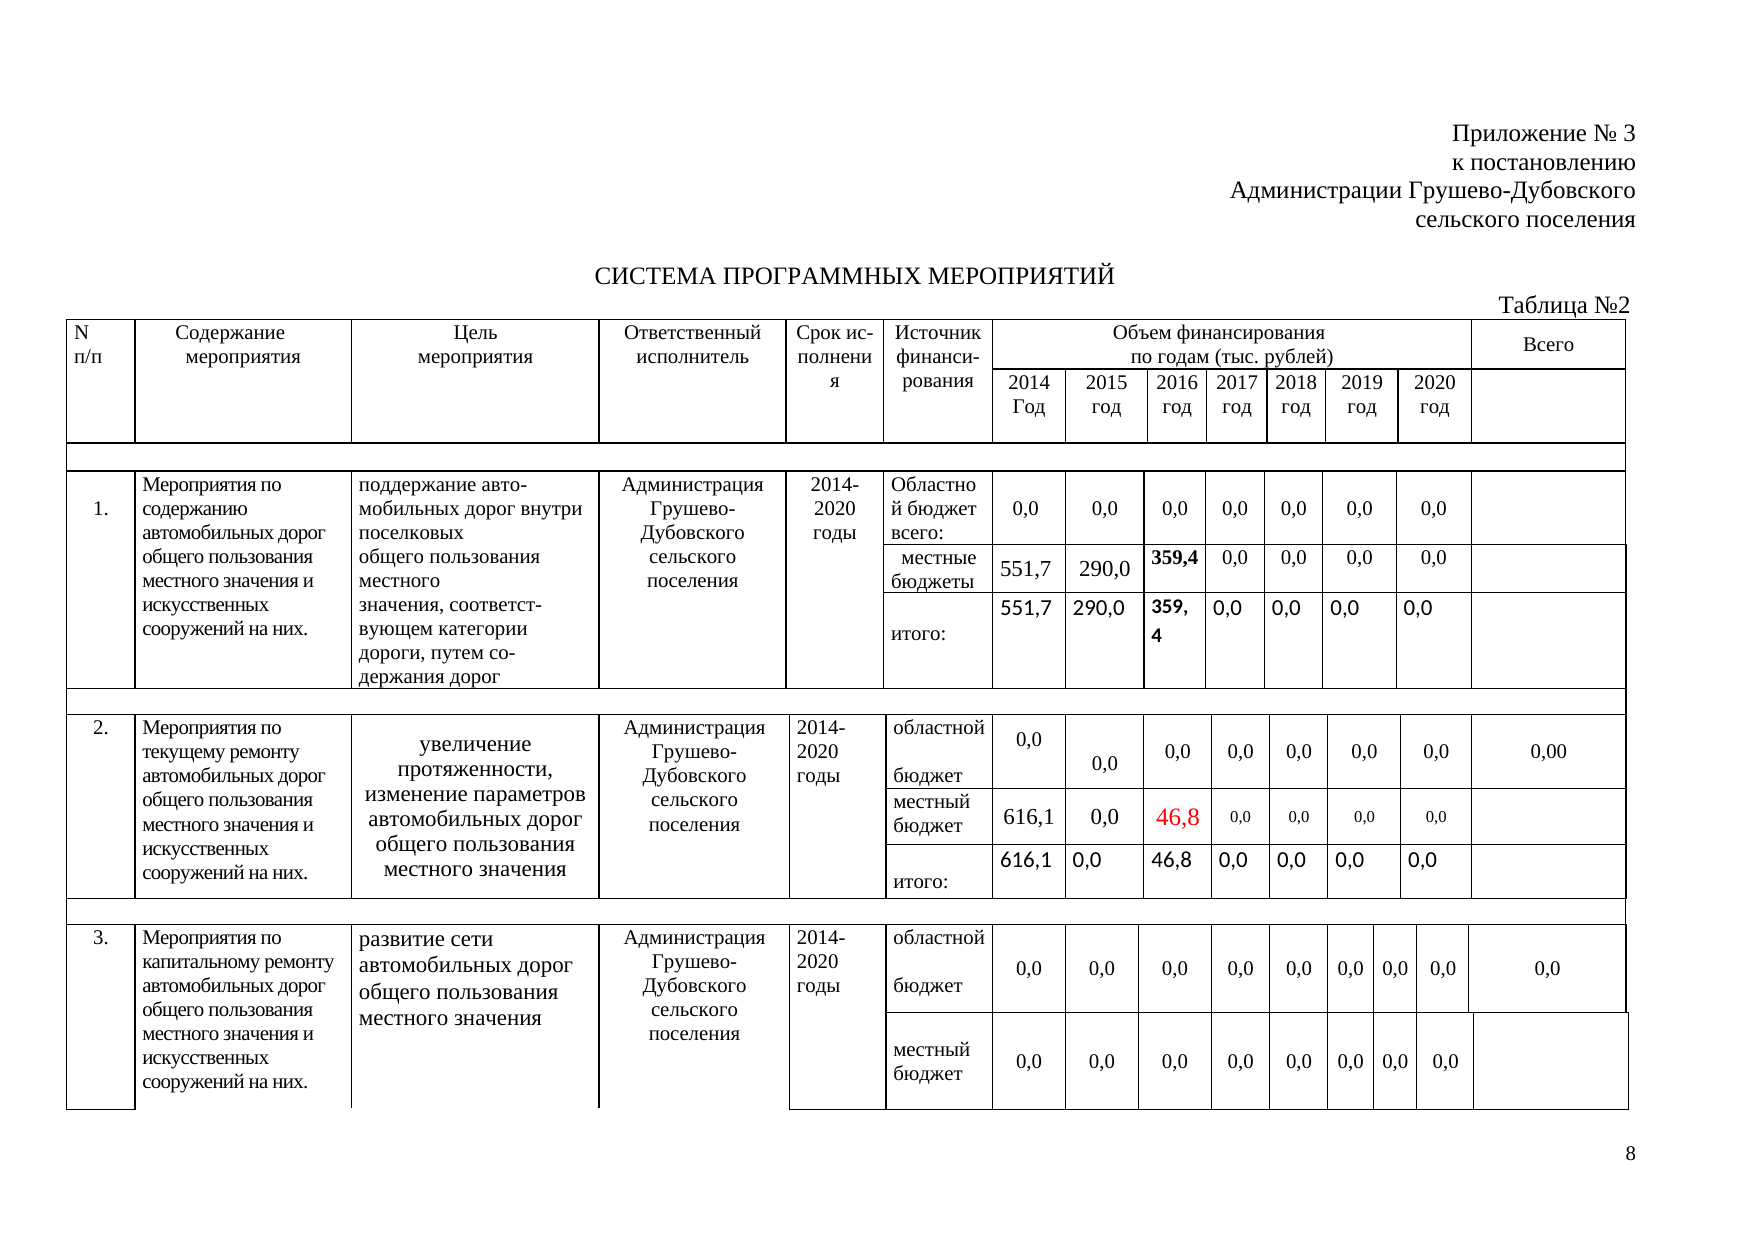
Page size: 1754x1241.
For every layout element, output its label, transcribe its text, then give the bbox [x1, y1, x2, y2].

table_cell поддержание авто- мобильных дорог внутри поселковых общего пользования местного значения, соответст- вующем категории дороги, путем со- держания дорог [352, 472, 598, 688]
table_cell 0,0 [1212, 845, 1269, 898]
table_cell [1472, 370, 1625, 442]
table_cell 0,0 [1144, 715, 1211, 787]
table_cell Администрация Грушево-Дубовского сельского поселения [600, 715, 789, 898]
table_cell 0,0 [993, 715, 1065, 787]
table_header Источник финанси- рования [884, 320, 992, 442]
table_cell 359,4 [1145, 545, 1205, 592]
table_header Всего [1472, 320, 1625, 368]
table_cell 2. [67, 715, 134, 898]
table_cell 0,0 [1397, 545, 1471, 592]
table_cell 0,0 [1270, 715, 1327, 787]
text Приложение № 3 [74, 118, 1636, 147]
table_header N п/п [67, 320, 134, 442]
table_cell 0,0 [1139, 925, 1211, 1012]
table_cell 0,0 [1328, 845, 1400, 898]
table_cell 0,0 [1270, 1013, 1327, 1109]
table_cell [1474, 1013, 1628, 1109]
table_cell 359,4 [1145, 593, 1205, 688]
table_cell 616,1 [993, 845, 1065, 898]
table_cell 0,0 [1066, 715, 1143, 787]
table_cell итого: [887, 845, 992, 898]
table_cell 0,0 [1212, 789, 1269, 844]
table_cell 2014-2020 годы [787, 472, 883, 688]
table_header Цель мероприятия [352, 320, 598, 442]
table_cell 2014 Год [993, 370, 1065, 442]
table_cell 0,0 [1328, 715, 1400, 787]
table_cell 0,0 [1206, 545, 1264, 592]
table_cell 0,0 [1401, 845, 1471, 898]
table_header Ответственный исполнитель [600, 320, 785, 442]
table_cell областной бюджет [887, 715, 992, 787]
table_cell 0,0 [1397, 472, 1471, 544]
table_cell 0,0 [1270, 925, 1327, 1012]
table_cell [1472, 545, 1625, 592]
table_cell 0,0 [1066, 845, 1143, 898]
table_cell 551,7 [993, 593, 1065, 688]
table_cell 551,7 [993, 545, 1065, 592]
table_cell местный бюджет [887, 1013, 992, 1109]
table_header Срок ис- полнения [787, 320, 883, 442]
table_cell 0,0 [1066, 789, 1143, 844]
table_cell 0,0 [1206, 472, 1264, 544]
table_cell 0,0 [1206, 593, 1264, 688]
table_cell увеличение протяженности, изменение параметров автомобильных дорог общего пользования местного значения [352, 715, 598, 898]
table_cell Мероприятия по содержанию автомобильных дорог общего пользования местного значения и искусственных сооружений на них. [136, 472, 351, 688]
table_cell 0,0 [993, 1013, 1065, 1109]
table_cell 0,0 [1066, 472, 1143, 544]
table_cell 0,0 [1066, 925, 1138, 1012]
table_cell [67, 444, 1625, 470]
table_cell Областной бюджет всего: [884, 472, 992, 544]
table_cell местный бюджет [887, 789, 992, 844]
table_cell 2018 год [1268, 370, 1325, 442]
table_cell 0,0 [1066, 1013, 1138, 1109]
table_cell местные бюджеты [884, 545, 992, 592]
table_cell 46,8 [1144, 789, 1211, 844]
table_cell 0,0 [993, 472, 1065, 544]
text сельского поселения [74, 204, 1636, 233]
table_cell 0,0 [1212, 1013, 1269, 1109]
table_cell 2014-2020 годы [790, 715, 885, 898]
table_cell 3. [67, 925, 134, 1109]
table_cell 1. [67, 472, 134, 688]
table_cell [1472, 593, 1625, 688]
table_cell 0,0 [1401, 789, 1471, 844]
table_cell 0,0 [1323, 593, 1396, 688]
table_cell 616,1 [993, 789, 1065, 844]
table_cell 0,00 [1472, 715, 1625, 787]
table_cell 46,8 [1144, 845, 1211, 898]
table_cell 2020 год [1399, 370, 1471, 442]
table_cell 0,0 [1265, 472, 1322, 544]
table_cell 2019 год [1326, 370, 1397, 442]
table_cell 0,0 [1374, 925, 1416, 1012]
table_cell 0,0 [1270, 845, 1327, 898]
table_cell 0,0 [1469, 925, 1625, 1012]
table_cell 0,0 [993, 925, 1065, 1012]
table_cell Мероприятия по текущему ремонту автомобильных дорог общего пользования местного значения и искусственных сооружений на них. [136, 715, 351, 898]
table_cell [1472, 845, 1625, 898]
table_cell 0,0 [1145, 472, 1205, 544]
table_cell 0,0 [1397, 593, 1471, 688]
table_cell 0,0 [1417, 925, 1468, 1012]
table_cell [67, 689, 1625, 714]
table_cell 2015 год [1066, 370, 1147, 442]
table_cell 0,0 [1401, 715, 1471, 787]
table_cell [67, 899, 1625, 924]
table_cell Администрация Грушево-Дубовского сельского поселения [600, 472, 785, 688]
table_header Содержание мероприятия [136, 320, 351, 442]
table_cell 0,0 [1328, 789, 1400, 844]
text Таблица №2 [74, 290, 1636, 319]
table_cell 0,0 [1328, 1013, 1373, 1109]
table_cell 0,0 [1212, 925, 1269, 1012]
table_cell Мероприятия по капитальному ремонту автомобильных дорог общего пользования местного значения и искусственных сооружений на них. [136, 925, 351, 1109]
table_cell 0,0 [1417, 1013, 1473, 1109]
table_cell 0,0 [1374, 1013, 1416, 1109]
table_cell 0,0 [1212, 715, 1269, 787]
table_cell [1472, 789, 1625, 844]
table_cell 2017 год [1207, 370, 1266, 442]
table_cell итого: [884, 593, 992, 688]
table_cell 0,0 [1139, 1013, 1211, 1109]
table_cell 0,0 [1265, 545, 1322, 592]
table_cell 0,0 [1323, 472, 1396, 544]
table_cell [1472, 472, 1625, 544]
table_cell областной бюджет [887, 925, 992, 1012]
table_cell 0,0 [1328, 925, 1373, 1012]
text к постановлению [74, 147, 1636, 176]
table_cell 0,0 [1265, 593, 1322, 688]
table_cell 2016 год [1148, 370, 1206, 442]
text СИСТЕМА ПРОГРАММНЫХ МЕРОПРИЯТИЙ [74, 261, 1636, 290]
table_cell 290,0 [1066, 545, 1143, 592]
table_cell 2014-2020 годы [790, 925, 885, 1109]
table_cell 0,0 [1323, 545, 1396, 592]
table_cell 0,0 [1270, 789, 1327, 844]
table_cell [599, 925, 789, 1109]
table_cell 290,0 [1066, 593, 1143, 688]
text Администрации Грушево-Дубовского [74, 176, 1636, 204]
table_header Объем финансирования по годам (тыс. рублей) [993, 320, 1471, 368]
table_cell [351, 925, 599, 1109]
